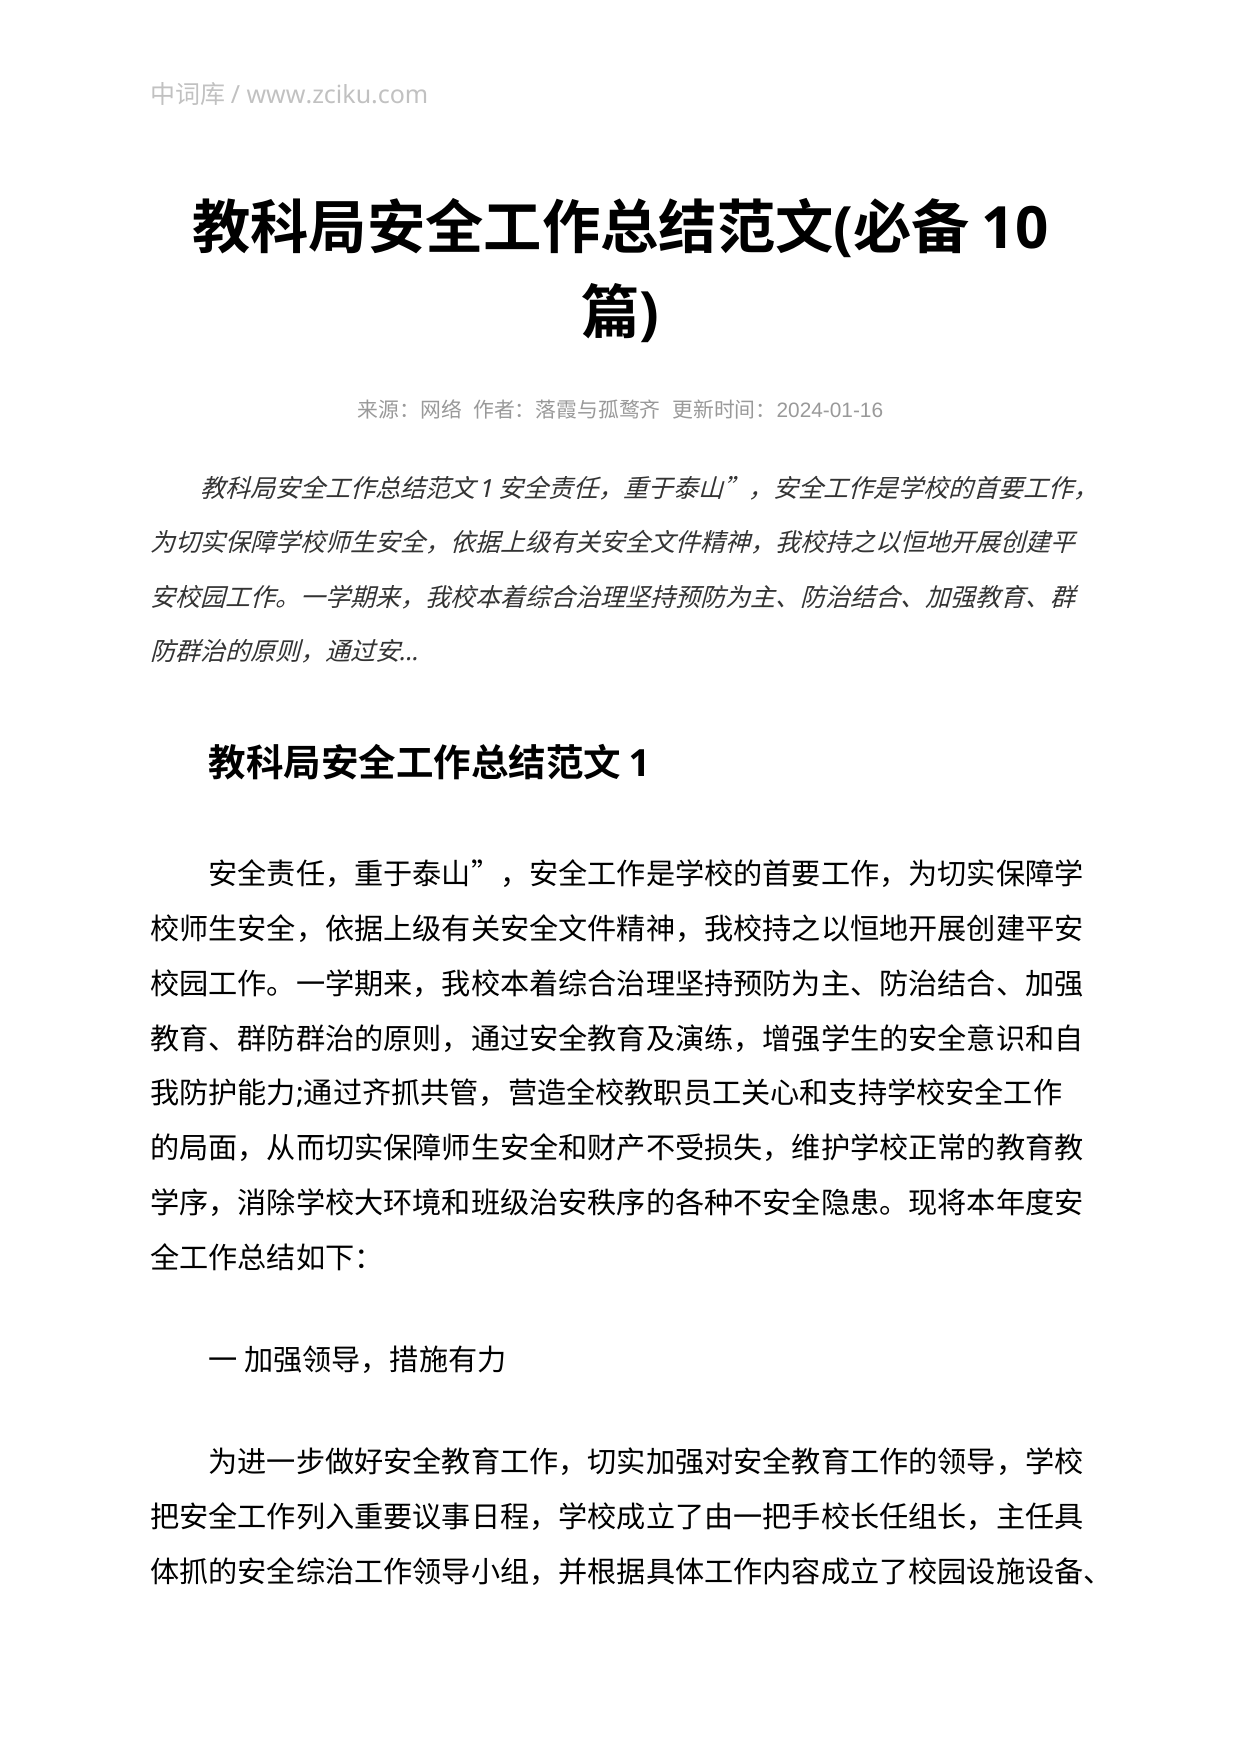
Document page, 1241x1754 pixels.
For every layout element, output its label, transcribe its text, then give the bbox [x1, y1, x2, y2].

text 教科局安全工作总结范文1 [150, 733, 1090, 787]
text 教科局安全工作总结范文1安全责任，重于泰山”，安全工作是学校的首要工作，为切实保障学校师生安全，依据上级有关安全文件精神，我校持之以恒地开展创建平安校园工作。一学期来，我校本着综合治理坚持预防为主、防治结合、加强教育、群防群治的原则，通过安... [150, 468, 1090, 668]
text 来源：网络 作者：落霞与孤鹜齐 更新时间：2024-01-16 [150, 398, 1090, 422]
text 安全责任，重于泰山”，安全工作是学校的首要工作，为切实保障学校师生安全，依据上级有关安全文件精神，我校持之以恒地开展创建平安校园工作。一学期来，我校本着综合治理坚持预防为主、防治结合、加强教育、群防群治的原则，通过安全教育及演练，增强学生的安全意识和自我防护能力;通过齐抓共管，营造全校教职员工关心和支持学校安全工作的局面，从而切实保障师生安全和财产不受损失，维护学校正常的教育教学序，消除学校大环境和班级治安秩序的各种不安全隐患。现将本年度安全工作总结如下： [150, 851, 1090, 1277]
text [150, 1438, 1090, 1591]
subtitle 教科局安全工作总结范文(必备10篇) [150, 181, 1090, 351]
text 一 加强领导，措施有力 [150, 1337, 1090, 1379]
